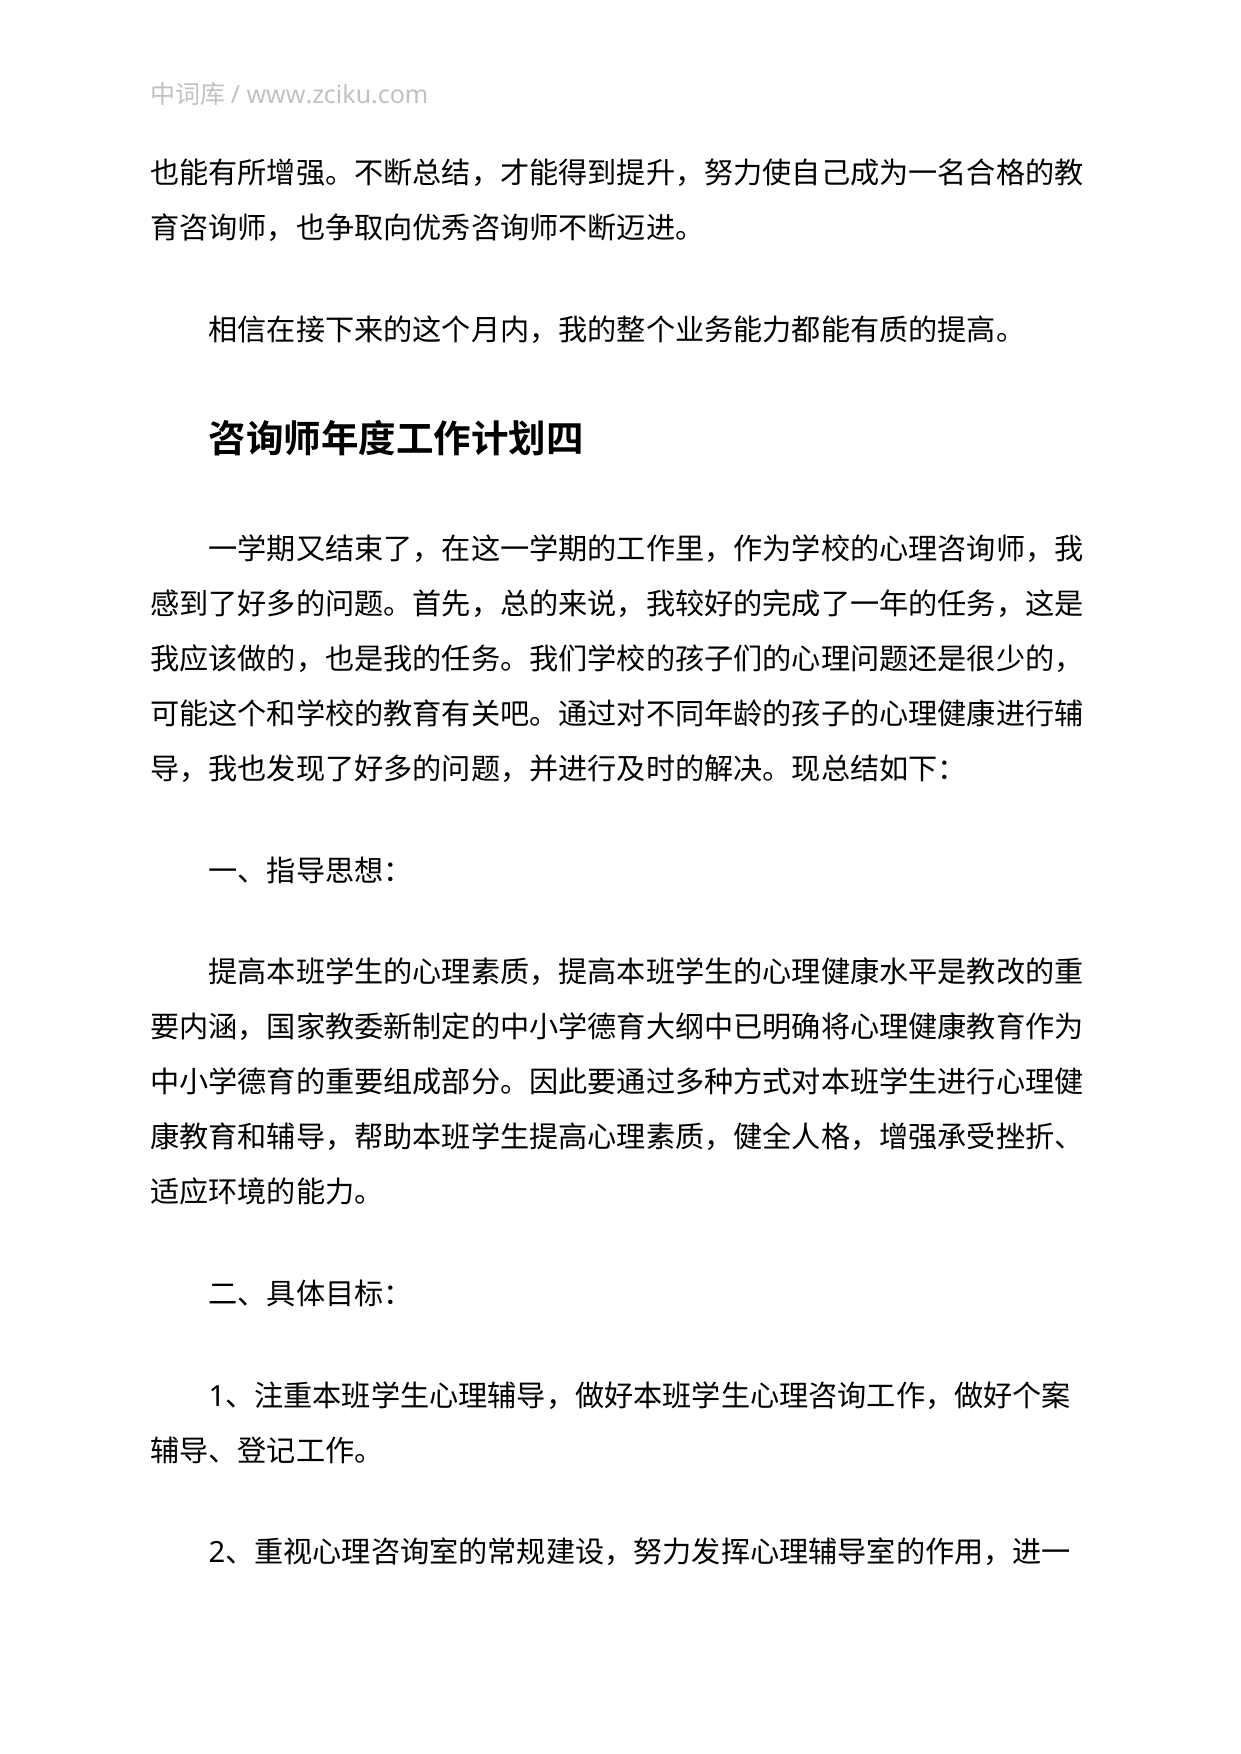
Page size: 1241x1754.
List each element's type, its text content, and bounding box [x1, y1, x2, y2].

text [150, 1529, 1090, 1571]
text 一、指导思想： [150, 847, 1090, 889]
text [150, 150, 1090, 247]
text 提高本班学生的心理素质，提高本班学生的心理健康水平是教改的重要内涵，国家教委新制定的中小学德育大纲中已明确将心理健康教育作为中小学德育的重要组成部分。因此要通过多种方式对本班学生进行心理健康教育和辅导，帮助本班学生提高心理素质，健全人格，增强承受挫折、适应环境的能力。 [150, 949, 1090, 1211]
text 一学期又结束了，在这一学期的工作里，作为学校的心理咨询师，我感到了好多的问题。首先，总的来说，我较好的完成了一年的任务，这是我应该做的，也是我的任务。我们学校的孩子们的心理问题还是很少的，可能这个和学校的教育有关吧。通过对不同年龄的孩子的心理健康进行辅导，我也发现了好多的问题，并进行及时的解决。现总结如下： [150, 526, 1090, 788]
text 相信在接下来的这个月内，我的整个业务能力都能有质的提高。 [150, 307, 1090, 349]
text 1、注重本班学生心理辅导，做好本班学生心理咨询工作，做好个案辅导、登记工作。 [150, 1372, 1090, 1469]
text 咨询师年度工作计划四 [150, 408, 1090, 463]
text 二、具体目标： [150, 1270, 1090, 1313]
